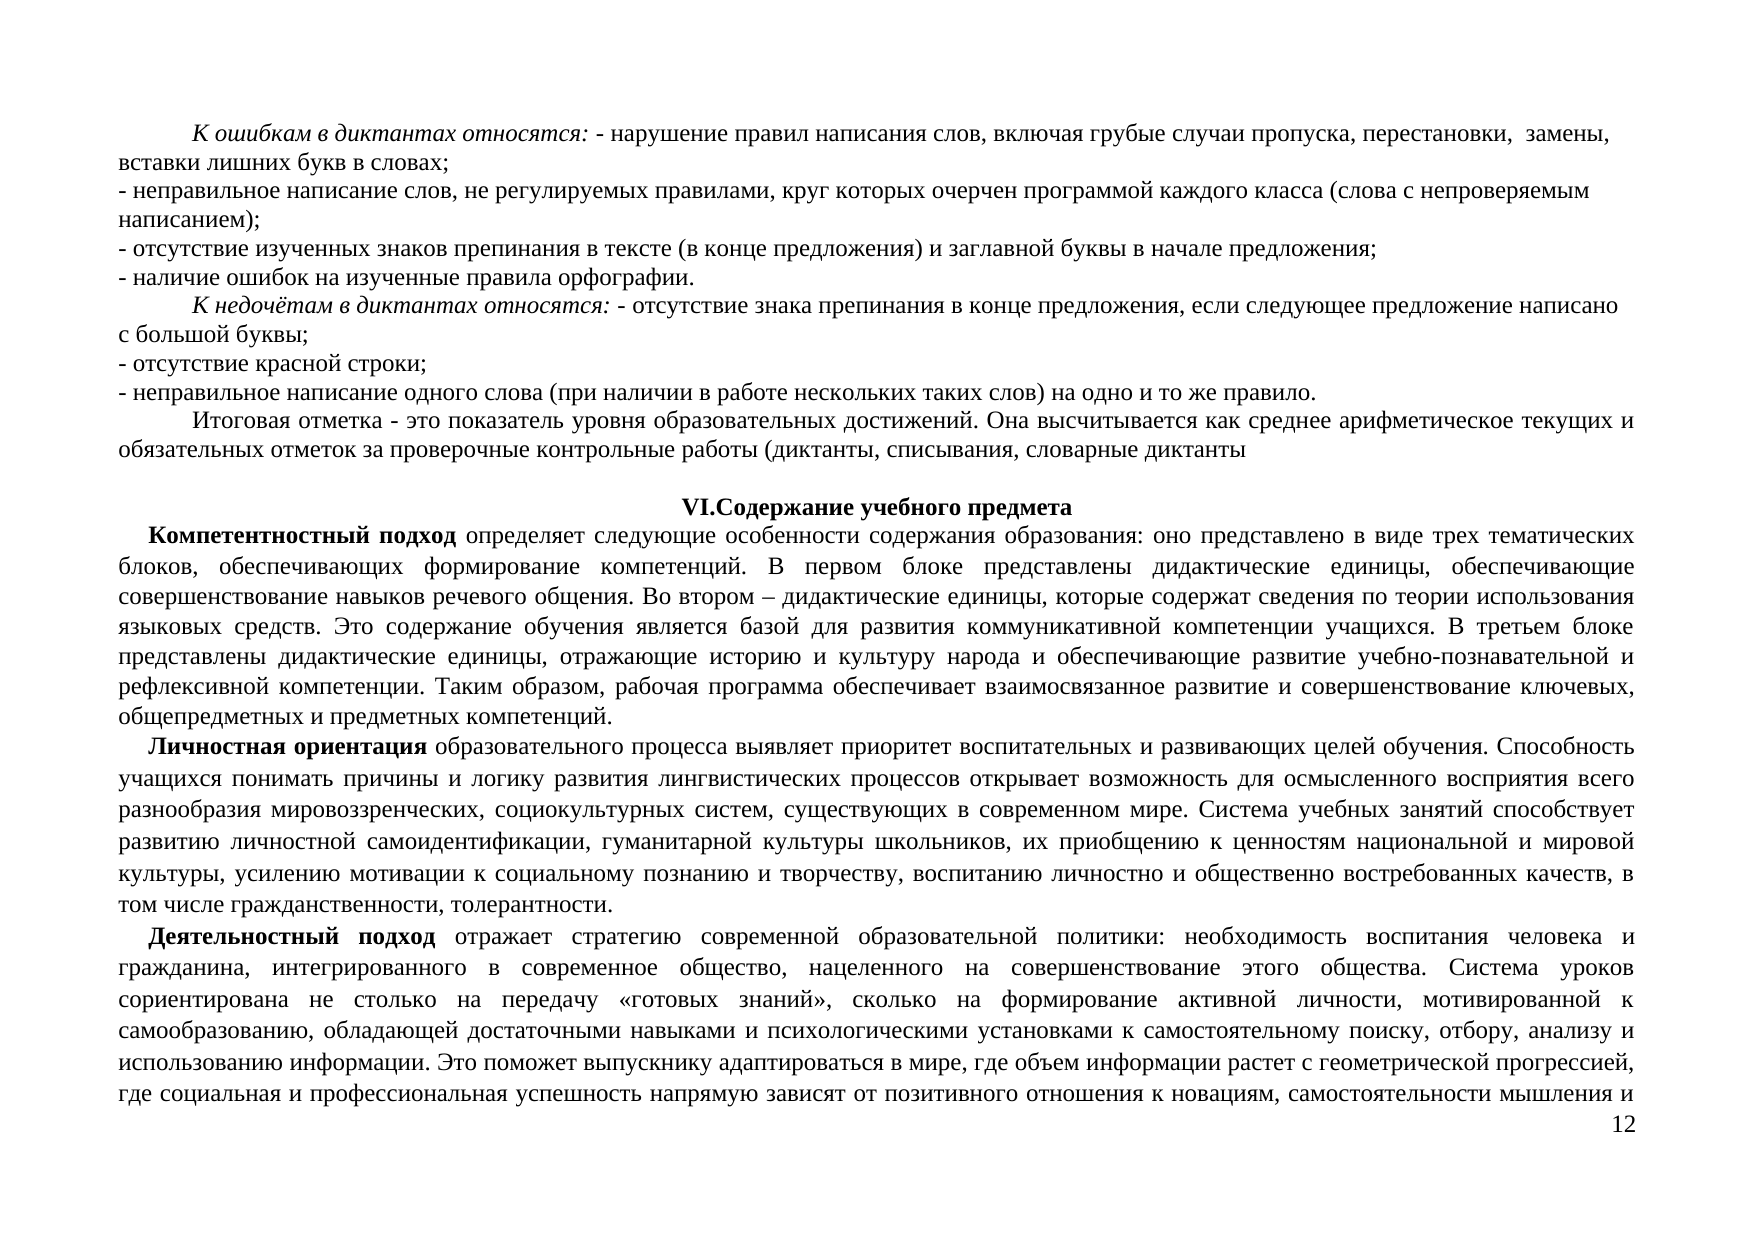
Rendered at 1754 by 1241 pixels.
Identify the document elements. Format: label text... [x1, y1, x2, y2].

text - неправильное написание слов, не регулируемых правилами, круг которых очерчен программой каждого класса (слова с непроверяемым написанием); [118, 176, 1636, 233]
text VI.Содержание учебного предмета [118, 492, 1636, 521]
text - отсутствие изученных знаков препинания в тексте (в конце предложения) и заглавной буквы в начале предложения; [118, 233, 1636, 262]
text Итоговая отметка - это показатель уровня образовательных достижений. Она высчитывается как среднее арифметическое текущих и обязательных отметок за проверочные контрольные работы (диктанты, списывания, словарные диктанты [118, 406, 1636, 463]
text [118, 921, 1636, 1107]
text - наличие ошибок на изученные правила орфографии. [118, 262, 1636, 291]
text Компетентностный подход определяет следующие особенности содержания образования: оно представлено в виде трех тематических блоков, обеспечивающих формирование компетенций. В первом блоке представлены дидактические единицы, обеспечивающие совершенствование навыков речевого общения. Во втором – дидактические единицы, которые содержат сведения по теории использования языковых средств. Это содержание обучения является базой для развития коммуникативной компетенции учащихся. В третьем блоке представлены дидактические единицы, отражающие историю и культуру народа и обеспечивающие развитие учебно-познавательной и рефлексивной компетенции. Таким образом, рабочая программа обеспечивает взаимосвязанное развитие и совершенствование ключевых, общепредметных и предметных компетенций. [118, 521, 1636, 730]
text К недочётам в диктантах относятся: - отсутствие знака препинания в конце предложения, если следующее предложение написано с большой буквы; [118, 291, 1636, 348]
text К ошибкам в диктантах относятся: - нарушение правил написания слов, включая грубые случаи пропуска, перестановки, замены, вставки лишних букв в словах; [118, 118, 1636, 176]
text Личностная ориентация образовательного процесса выявляет приоритет воспитательных и развивающих целей обучения. Способность учащихся понимать причины и логику развития лингвистических процессов открывает возможность для осмысленного восприятия всего разнообразия мировоззренческих, социокультурных систем, существующих в современном мире. Система учебных занятий способствует развитию личностной самоидентификации, гуманитарной культуры школьников, их приобщению к ценностям национальной и мировой культуры, усилению мотивации к социальному познанию и творчеству, воспитанию личностно и общественно востребованных качеств, в том числе гражданственности, толерантности. [118, 731, 1636, 918]
text - неправильное написание одного слова (при наличии в работе нескольких таких слов) на одно и то же правило. [118, 377, 1636, 406]
text - отсутствие красной строки; [118, 348, 1636, 377]
